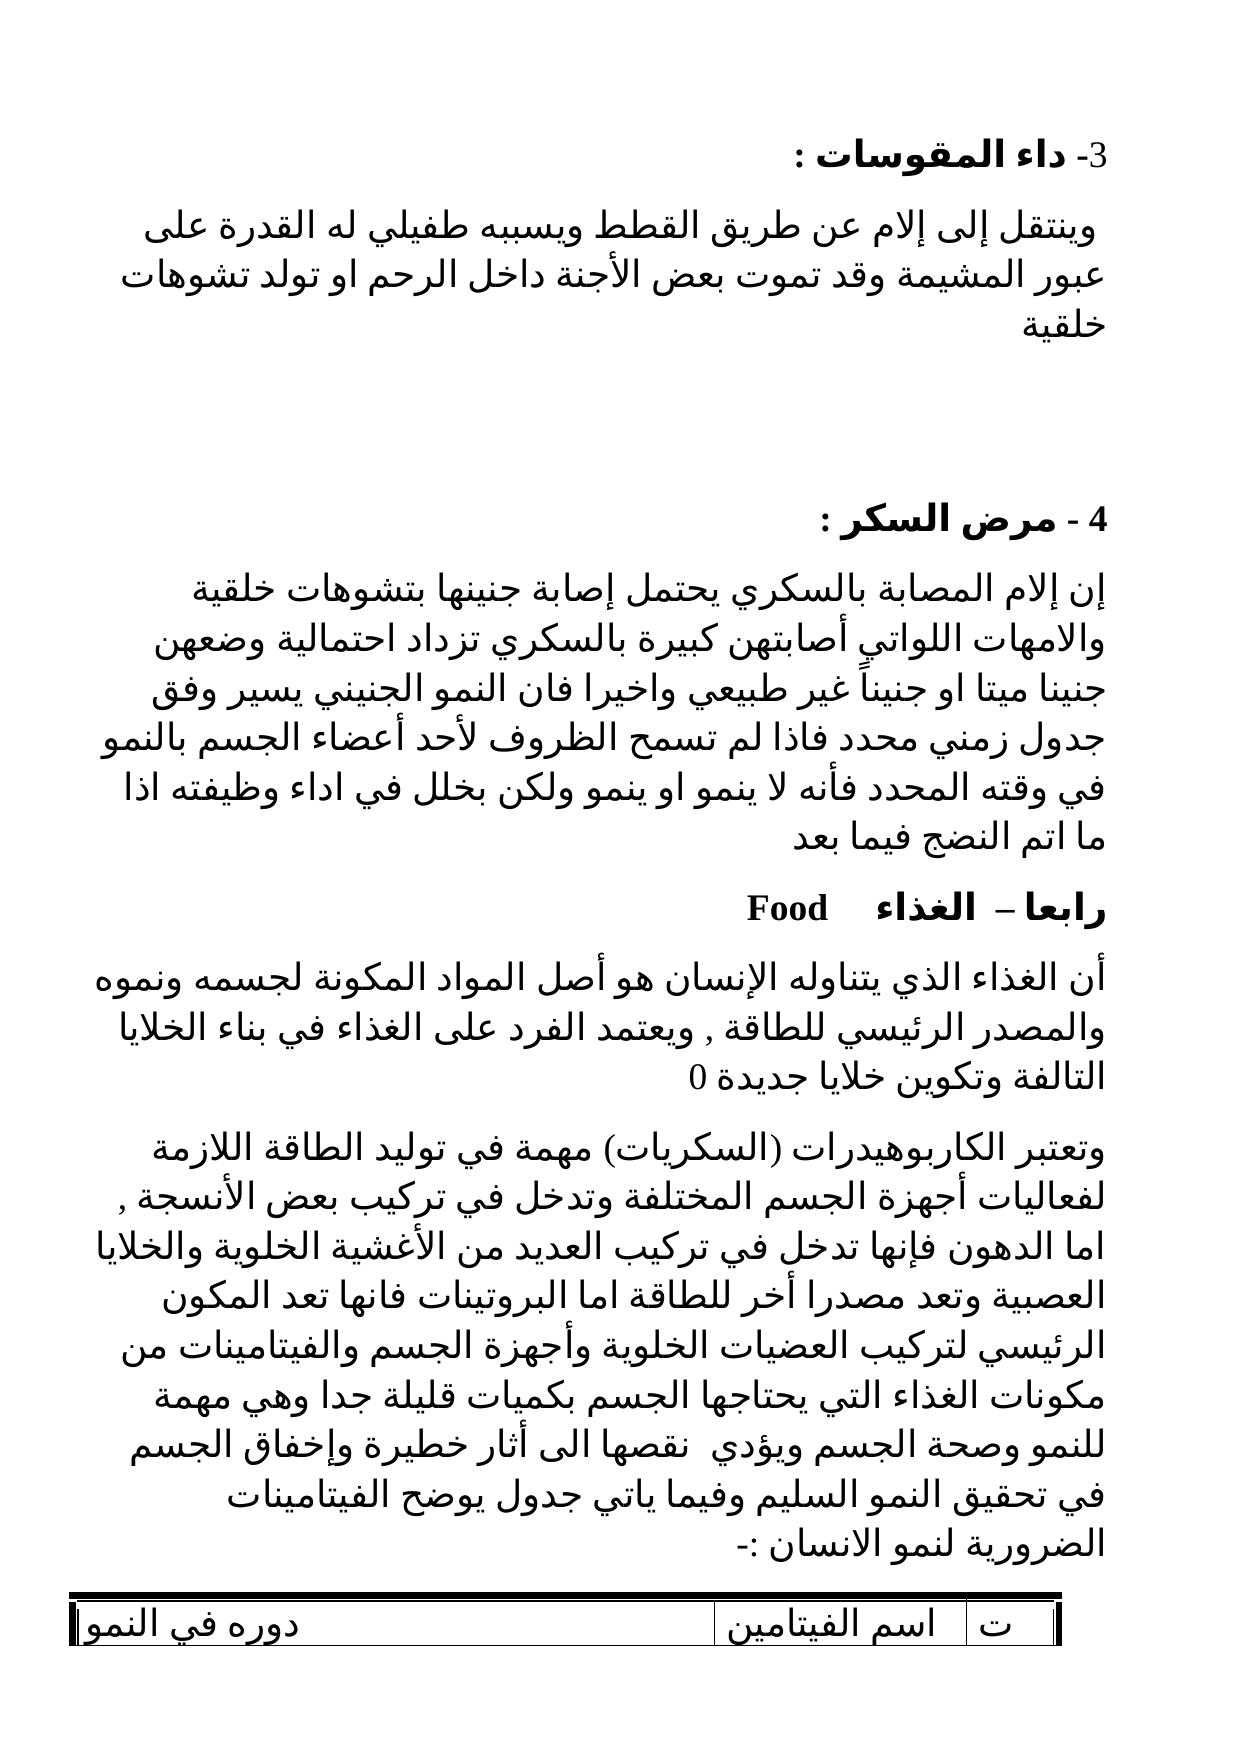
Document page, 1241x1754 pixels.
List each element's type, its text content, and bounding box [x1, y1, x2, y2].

table_header ت [967, 1599, 1057, 1645]
text وينتقل إلى إلام عن طريق القطط ويسببه طفيلي له القدرة على عبور المشيمة وقد تموت بعض الأجنة داخل الرحم او تولد تشوهات خلقية [89, 203, 1107, 346]
table_header اسم الفيتامين [715, 1602, 966, 1645]
table_header دوره في النمو [74, 1599, 714, 1645]
text وتعتبر الكاربوهيدرات (السكريات) مهمة في توليد الطاقة اللازمة لفعاليات أجهزة الجسم المختلفة وتدخل في تركيب بعض الأنسجة , اما الدهون فإنها تدخل في تركيب العديد من الأغشية الخلوية والخلايا العصبية وتعد مصدرا أخر للطاقة اما البروتينات فانها تعد المكون الرئيسي لتركيب العضيات الخلوية وأجهزة الجسم والفيتامينات من مكونات الغذاء التي يحتاجها الجسم بكميات قليلة جدا وهي مهمة للنمو وصحة الجسم ويؤدي نقصها الى أثار خطيرة وإخفاق الجسم في تحقيق النمو السليم وفيما ياتي جدول يوضح الفيتامينات الضرورية لنمو الانسان :- [89, 1125, 1107, 1565]
text 3- داء المقوسات : [89, 133, 1107, 176]
text أن الغذاء الذي يتناوله الإنسان هو أصل المواد المكونة لجسمه ونموه والمصدر الرئيسي للطاقة , ويعتمد الفرد على الغذاء في بناء الخلايا التالفة وتكوين خلايا جديدة 0 [89, 956, 1107, 1098]
text إن إلام المصابة بالسكري يحتمل إصابة جنينها بتشوهات خلقية والامهات اللواتي أصابتهن كبيرة بالسكري تزداد احتمالية وضعهن جنينا ميتا او جنيناً غير طبيعي واخيرا فان النمو الجنيني يسير وفق جدول زمني محدد فاذا لم تسمح الظروف لأحد أعضاء الجسم بالنمو في وقته المحدد فأنه لا ينمو او ينمو ولكن بخلل في اداء وظيفته اذا ما اتم النضج فيما بعد [89, 567, 1107, 858]
text رابعا – الغذاء Food [89, 885, 1107, 928]
text 4 - مرض السكر : [89, 496, 1107, 539]
